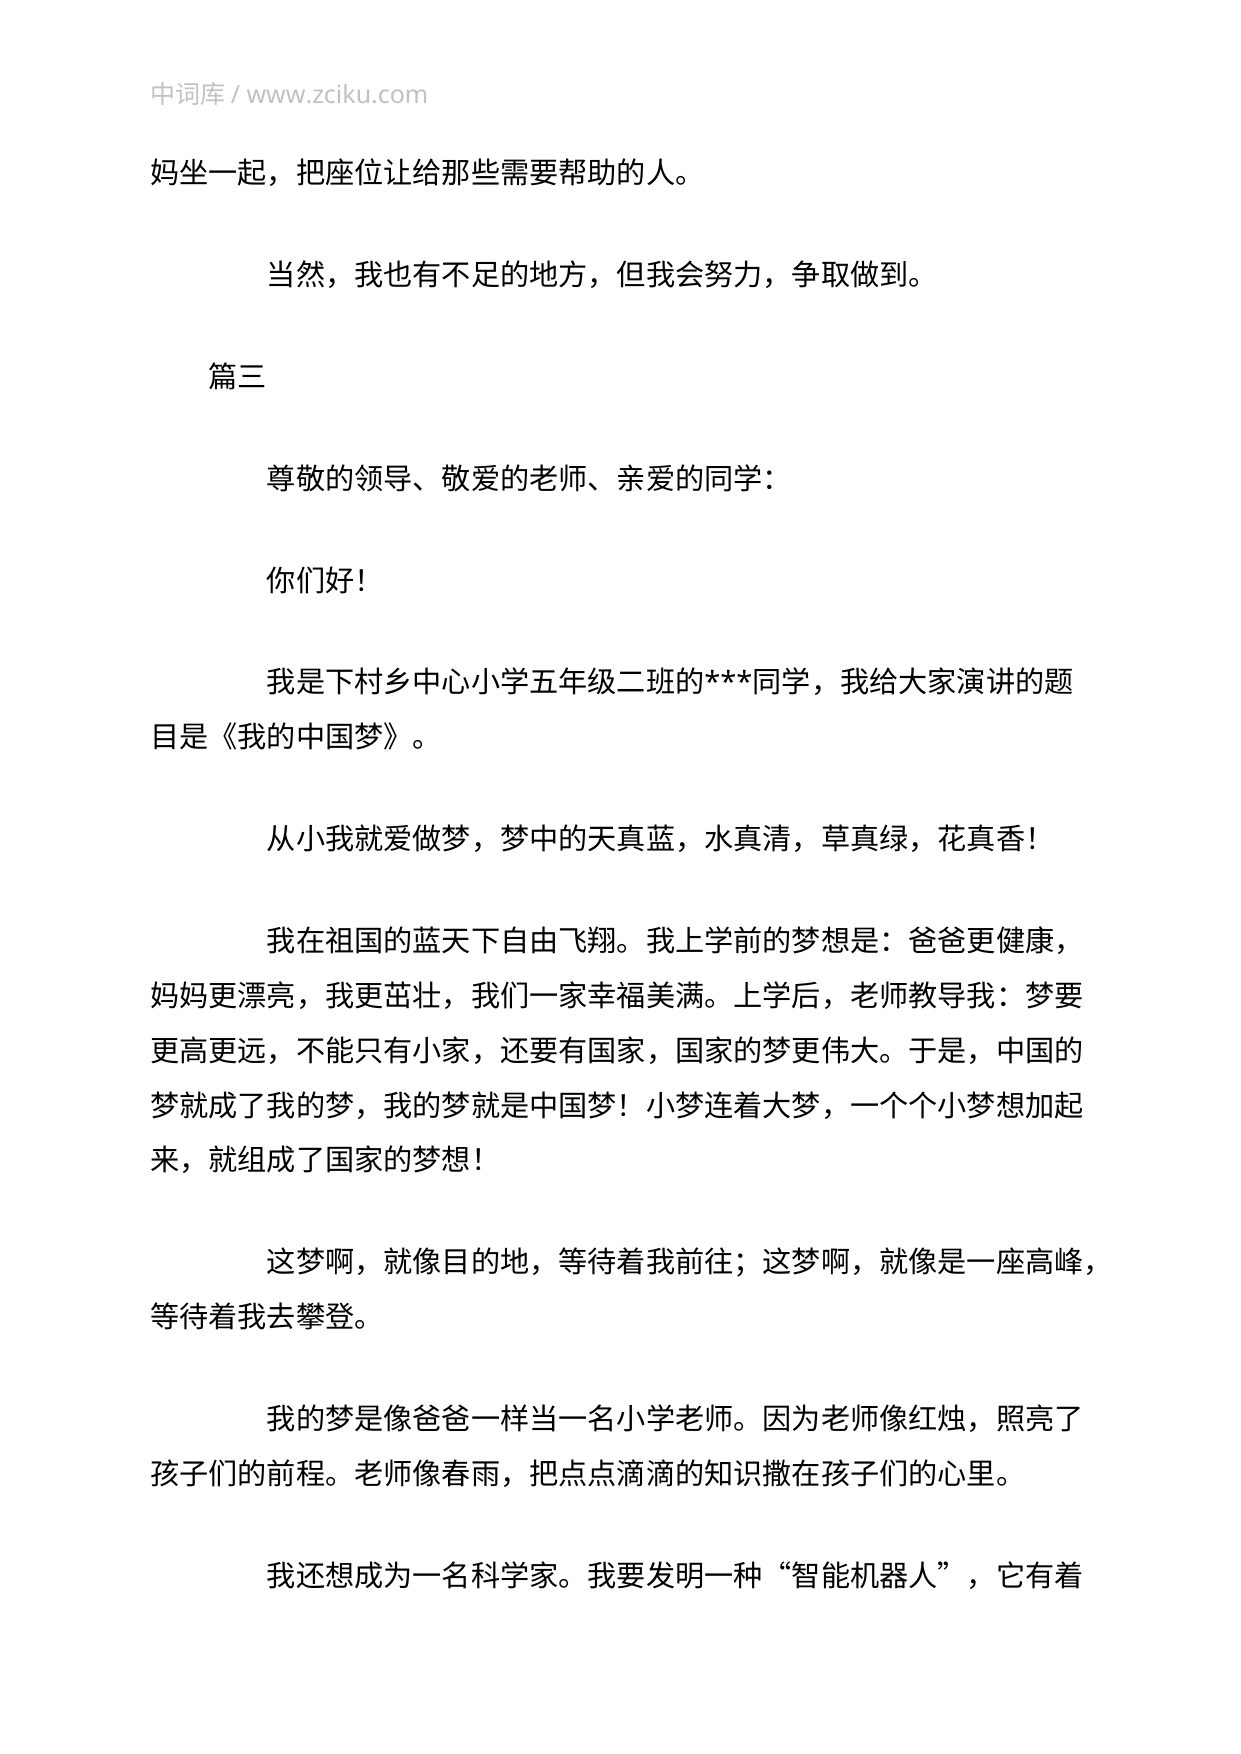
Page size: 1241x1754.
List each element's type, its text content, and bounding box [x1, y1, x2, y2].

text 篇三 [150, 353, 1090, 396]
text 当然，我也有不足的地方，但我会努力，争取做到。 [150, 252, 1090, 294]
text 我的梦是像爸爸一样当一名小学老师。因为老师像红烛，照亮了孩子们的前程。老师像春雨，把点点滴滴的知识撒在孩子们的心里。 [150, 1395, 1090, 1493]
text 我是下村乡中心小学五年级二班的***同学，我给大家演讲的题目是《我的中国梦》。 [150, 659, 1090, 756]
text 尊敬的领导、敬爱的老师、亲爱的同学： [150, 455, 1090, 498]
text 这梦啊，就像目的地，等待着我前往；这梦啊，就像是一座高峰，等待着我去攀登。 [150, 1239, 1090, 1336]
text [150, 1552, 1090, 1594]
text 从小我就爱做梦，梦中的天真蓝，水真清，草真绿，花真香！ [150, 816, 1090, 858]
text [150, 150, 1090, 192]
text 你们好！ [150, 557, 1090, 599]
text 我在祖国的蓝天下自由飞翔。我上学前的梦想是：爸爸更健康，妈妈更漂亮，我更茁壮，我们一家幸福美满。上学后，老师教导我：梦要更高更远，不能只有小家，还要有国家，国家的梦更伟大。于是，中国的梦就成了我的梦，我的梦就是中国梦！小梦连着大梦，一个个小梦想加起来，就组成了国家的梦想！ [150, 917, 1090, 1179]
